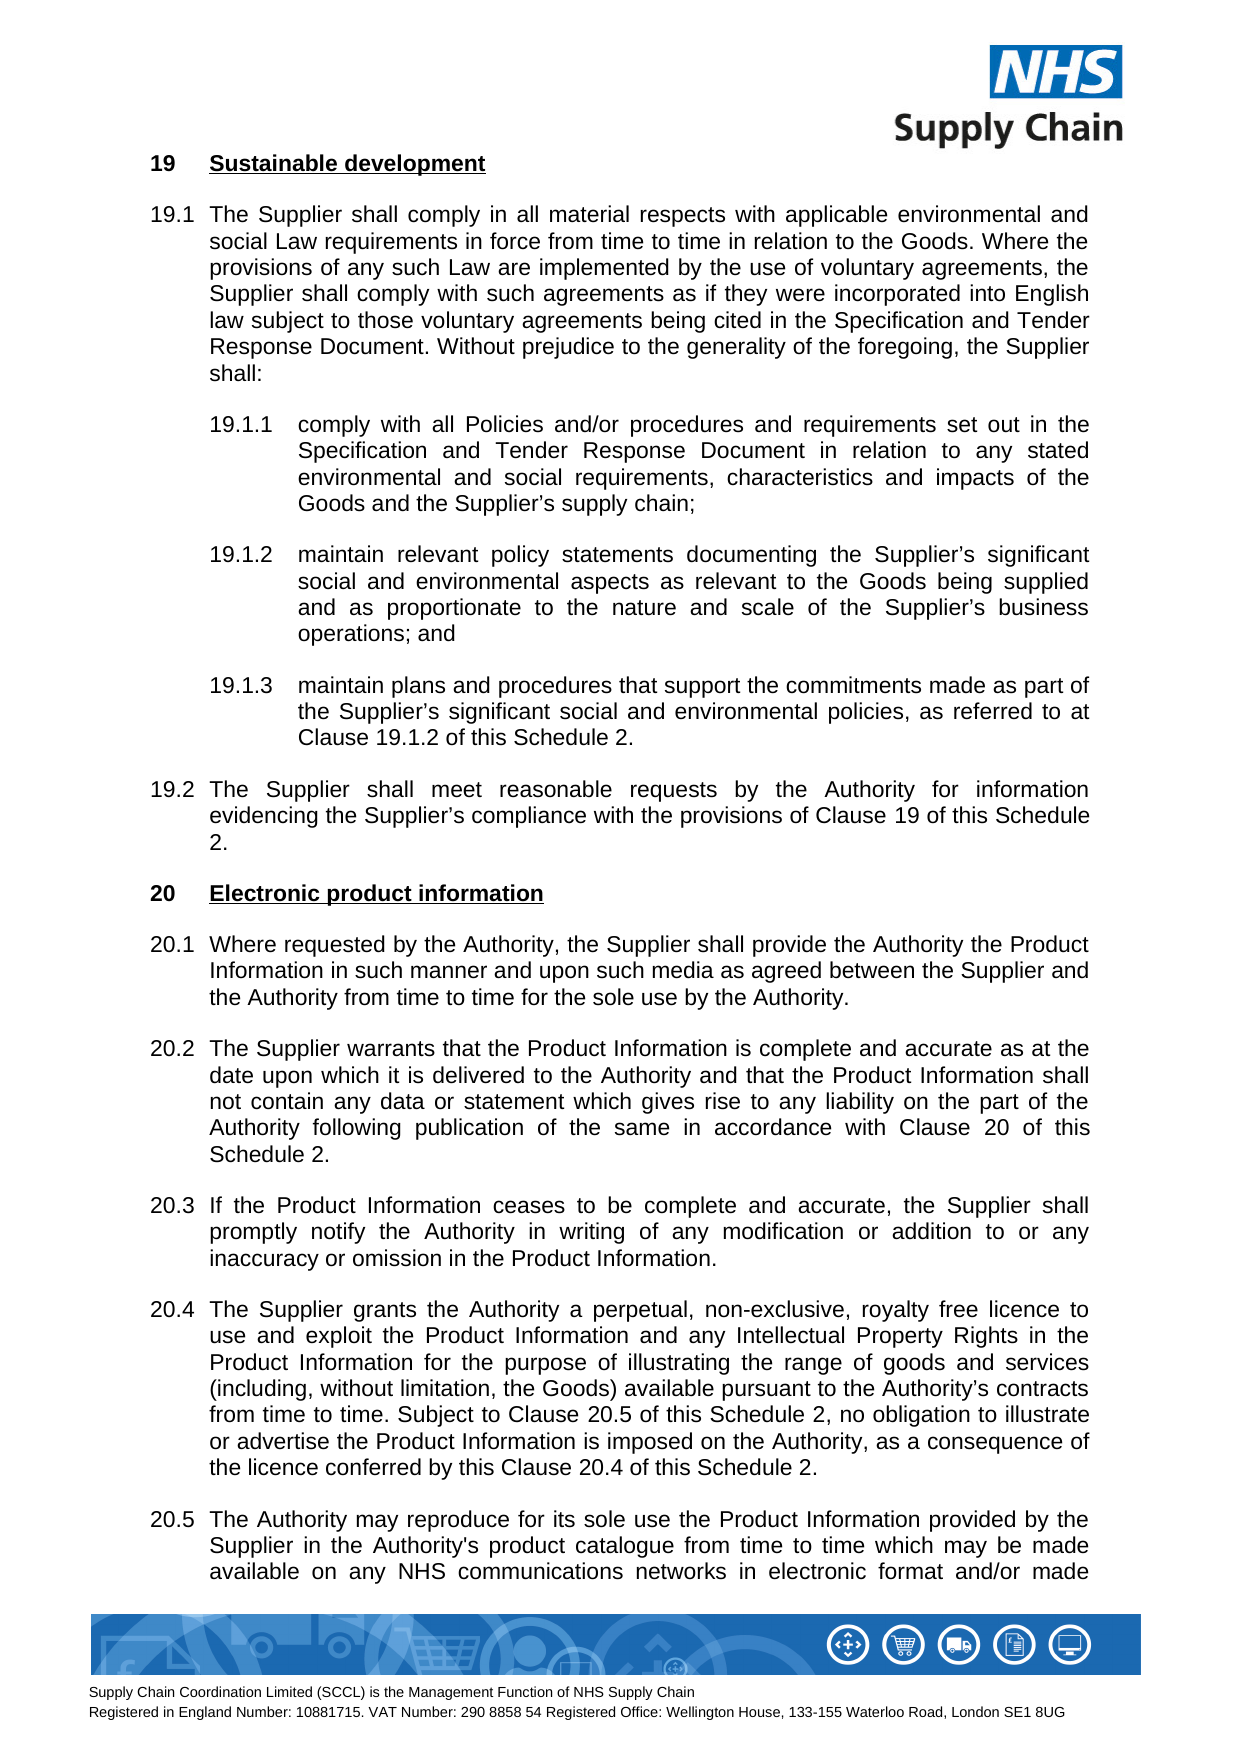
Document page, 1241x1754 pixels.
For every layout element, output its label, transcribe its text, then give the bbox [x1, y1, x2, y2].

picture [0, 0, 1181, 1740]
subtitle maintain plans and procedures that support the commitments made as part of the Supplier’s significant social and environmental policies, as referred to at Clause 19.1.2 of this Schedule 2. [209, 672, 1090, 751]
subtitle The Supplier shall meet reasonable requests by the Authority for information evidencing the Supplier’s compliance with the provisions of Clause 19 of this Schedule 2. [150, 776, 1090, 855]
subtitle Sustainable development [150, 150, 1090, 176]
subtitle The Supplier shall comply in all material respects with applicable environmental and social Law requirements in force from time to time in relation to the Goods. Where the provisions of any such Law are implemented by the use of voluntary agreements, the Supplier shall comply with such agreements as if they were incorporated into English law subject to those voluntary agreements being cited in the Specification and Tender Response Document. Without prejudice to the generality of the foregoing, the Supplier shall: [150, 201, 1090, 386]
subtitle If the Product Information ceases to be complete and accurate, the Supplier shall promptly notify the Authority in writing of any modification or addition to or any inaccuracy or omission in the Product Information. [150, 1192, 1090, 1271]
subtitle Where requested by the Authority, the Supplier shall provide the Authority the Product Information in such manner and upon such media as agreed between the Supplier and the Authority from time to time for the sole use by the Authority. [150, 931, 1090, 1010]
subtitle comply with all Policies and/or procedures and requirements set out in the Specification and Tender Response Document in relation to any stated environmental and social requirements, characteristics and impacts of the Goods and the Supplier’s supply chain; [209, 411, 1090, 516]
subtitle The Supplier grants the Authority a perpetual, non-exclusive, royalty free licence to use and exploit the Product Information and any Intellectual Property Rights in the Product Information for the purpose of illustrating the range of goods and services (including, without limitation, the Goods) available pursuant to the Authority’s contracts from time to time. Subject to Clause 20.5 of this Schedule 2, no obligation to illustrate or advertise the Product Information is imposed on the Authority, as a consequence of the licence conferred by this Clause 20.4 of this Schedule 2. [150, 1296, 1090, 1481]
subtitle maintain relevant policy statements documenting the Supplier’s significant social and environmental aspects as relevant to the Goods being supplied and as proportionate to the nature and scale of the Supplier’s business operations; and [209, 541, 1090, 647]
subtitle The Supplier warrants that the Product Information is complete and accurate as at the date upon which it is delivered to the Authority and that the Product Information shall not contain any data or statement which gives rise to any liability on the part of the Authority following publication of the same in accordance with Clause 20 of this Schedule 2. [150, 1035, 1090, 1167]
subtitle Electronic product information [150, 880, 1090, 906]
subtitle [150, 1506, 1090, 1584]
